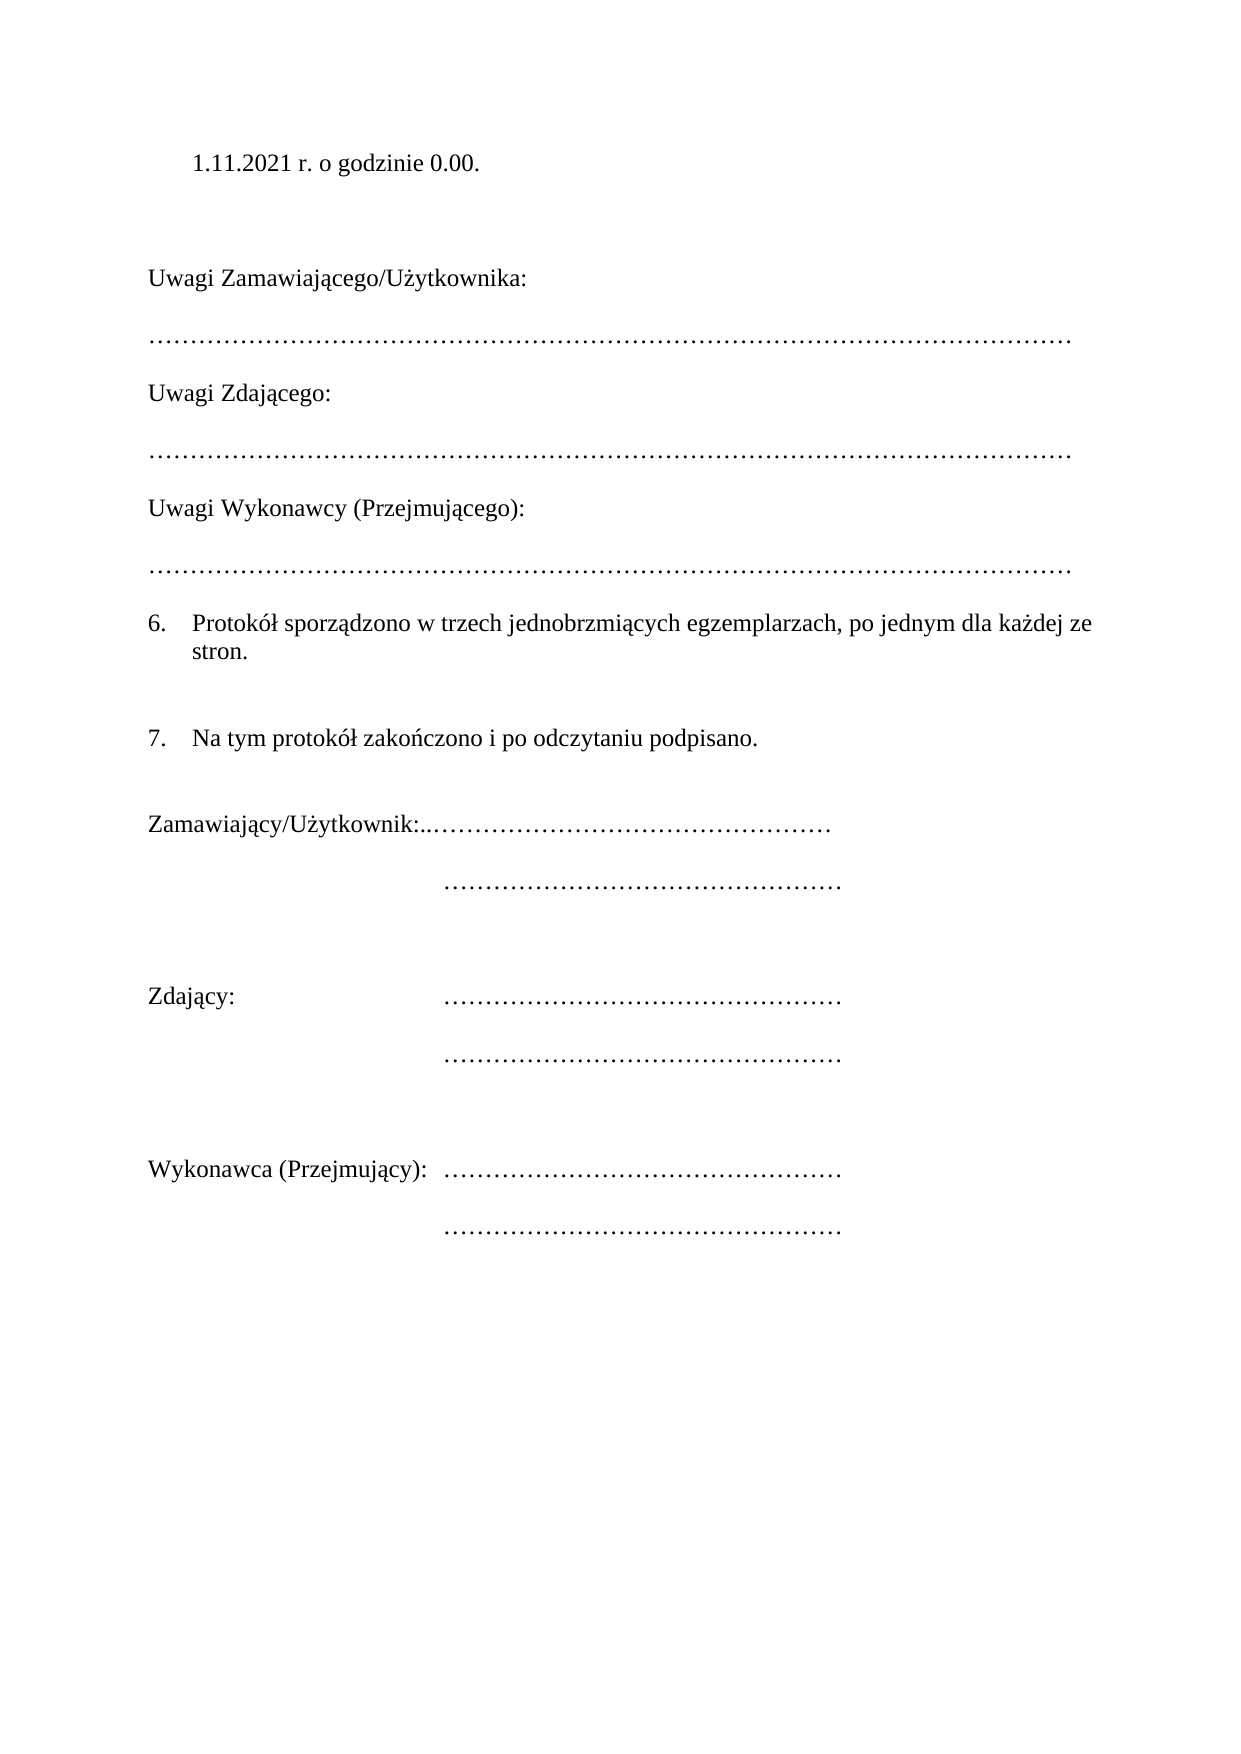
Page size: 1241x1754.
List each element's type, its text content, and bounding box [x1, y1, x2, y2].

text Wykonawca (Przejmujący): ………………………………………… [148, 1154, 1093, 1183]
text Uwagi Zdającego: [148, 378, 1093, 406]
text ………………………………………………………………………………………………… [148, 550, 1093, 579]
text ………………………………………………………………………………………………… [148, 435, 1093, 464]
text Zdający: ………………………………………… [148, 981, 1093, 1010]
text Uwagi Wykonawcy (Przejmującego): [148, 493, 1093, 521]
text ………………………………………… [148, 1039, 1093, 1068]
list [148, 148, 1093, 176]
text Zamawiający/Użytkownik:..………………………………………… [148, 809, 1093, 838]
text ………………………………………… [148, 1211, 1093, 1240]
list Na tym protokół zakończono i po odczytaniu podpisano. [148, 723, 1093, 751]
text Uwagi Zamawiającego/Użytkownika: [148, 263, 1093, 291]
list Protokół sporządzono w trzech jednobrzmiących egzemplarzach, po jednym dla każdej ze stron. [148, 608, 1093, 665]
text ………………………………………………………………………………………………… [148, 320, 1093, 349]
text ………………………………………… [148, 866, 1093, 895]
